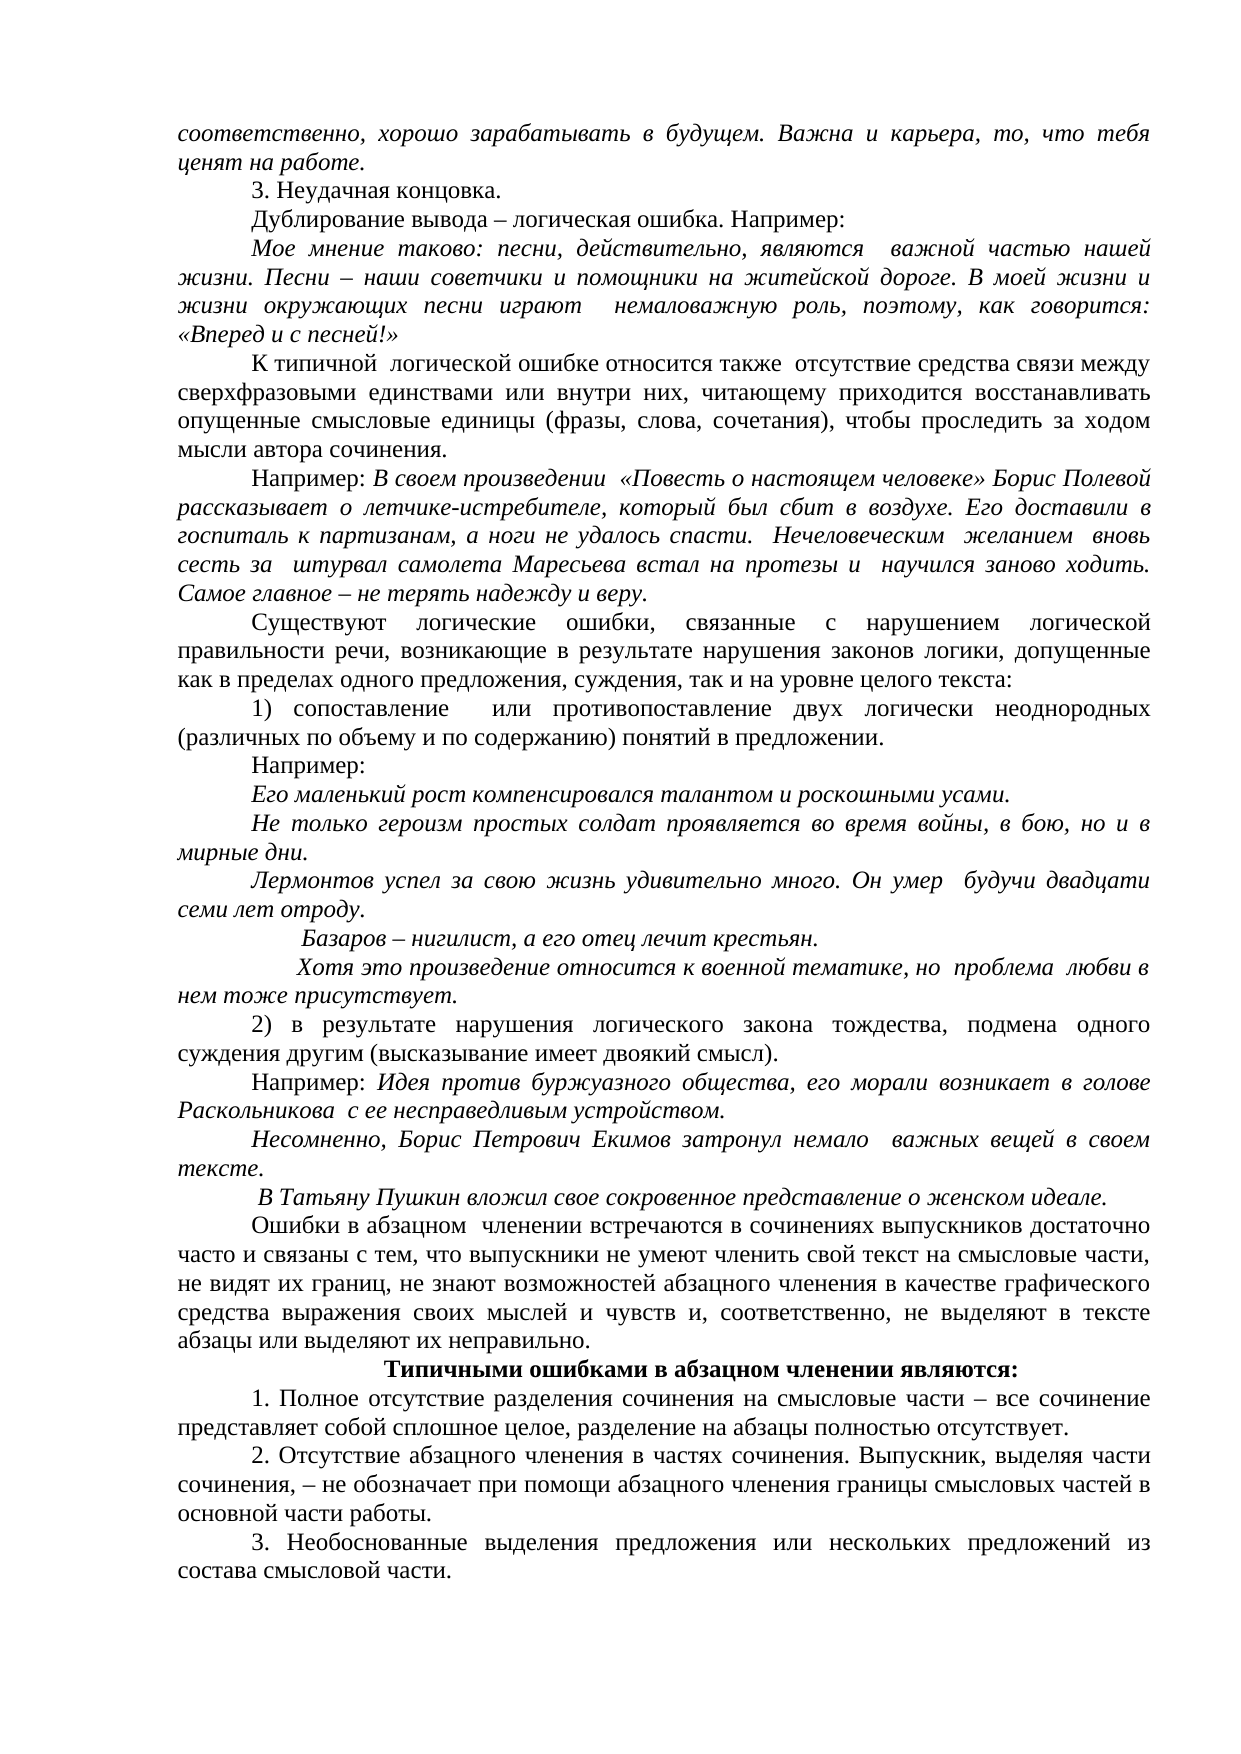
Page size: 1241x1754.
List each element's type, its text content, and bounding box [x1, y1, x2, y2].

text 1) сопоставление или противопоставление двух логически неоднородных (различных по объему и по содержанию) понятий в предложении. [177, 693, 1152, 751]
text Например: Идея против буржуазного общества, его морали возникает в голове Раскольникова с ее несправедливым устройством. [177, 1067, 1152, 1124]
text Например: В своем произведении «Повесть о настоящем человеке» Борис Полевой рассказывает о летчике-истребителе, который был сбит в воздухе. Его доставили в госпиталь к партизанам, а ноги не удалось спасти. Нечеловеческим желанием вновь сесть за штурвал самолета Маресьева встал на протезы и научился заново ходить. Самое главное – не терять надежду и веру. [177, 463, 1152, 607]
text 2. Отсутствие абзацного членения в частях сочинения. Выпускник, выделяя части сочинения, – не обозначает при помощи абзацного членения границы смысловых частей в основной части работы. [177, 1441, 1152, 1527]
text Например: [177, 751, 1152, 779]
text Хотя это произведение относится к военной тематике, но проблема любви в нем тоже присутствует. [177, 952, 1152, 1009]
text Мое мнение таково: песни, действительно, являются важной частью нашей жизни. Песни – наши советчики и помощники на житейской дороге. В моей жизни и жизни окружающих песни играют немаловажную роль, поэтому, как говорится: «Вперед и с песней!» [177, 233, 1152, 348]
text Существуют логические ошибки, связанные с нарушением логической правильности речи, возникающие в результате нарушения законов логики, допущенные как в пределах одного предложения, суждения, так и на уровне целого текста: [177, 607, 1152, 693]
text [177, 118, 1152, 176]
text 3. Необоснованные выделения предложения или нескольких предложений из состава смысловой части. [177, 1527, 1152, 1584]
text К типичной логической ошибке относится также отсутствие средства связи между сверхфразовыми единствами или внутри них, читающему приходится восстанавливать опущенные смысловые единицы (фразы, слова, сочетания), чтобы проследить за ходом мысли автора сочинения. [177, 348, 1152, 463]
text Типичными ошибками в абзацном членении являются: [177, 1354, 1152, 1383]
text 3. Неудачная концовка. [177, 176, 1152, 204]
text Не только героизм простых солдат проявляется во время войны, в бою, но и в мирные дни. [177, 808, 1152, 866]
text Его маленький рост компенсировался талантом и роскошными усами. [177, 779, 1152, 808]
text Дублирование вывода – логическая ошибка. Например: [177, 204, 1152, 233]
text Несомненно, Борис Петрович Екимов затронул немало важных вещей в своем тексте. [177, 1124, 1152, 1182]
text В Татьяну Пушкин вложил свое сокровенное представление о женском идеале. [177, 1182, 1152, 1211]
text Лермонтов успел за свою жизнь удивительно много. Он умер будучи двадцати семи лет отроду. [177, 866, 1152, 923]
text Базаров – нигилист, а его отец лечит крестьян. [177, 923, 1152, 952]
text Ошибки в абзацном членении встречаются в сочинениях выпускников достаточно часто и связаны с тем, что выпускники не умеют членить свой текст на смысловые части, не видят их границ, не знают возможностей абзацного членения в качестве графического средства выражения своих мыслей и чувств и, соответственно, не выделяют в тексте абзацы или выделяют их неправильно. [177, 1211, 1152, 1354]
text 2) в результате нарушения логического закона тождества, подмена одного суждения другим (высказывание имеет двоякий смысл). [177, 1009, 1152, 1067]
text 1. Полное отсутствие разделения сочинения на смысловые части – все сочинение представляет собой сплошное целое, разделение на абзацы полностью отсутствует. [177, 1383, 1152, 1441]
